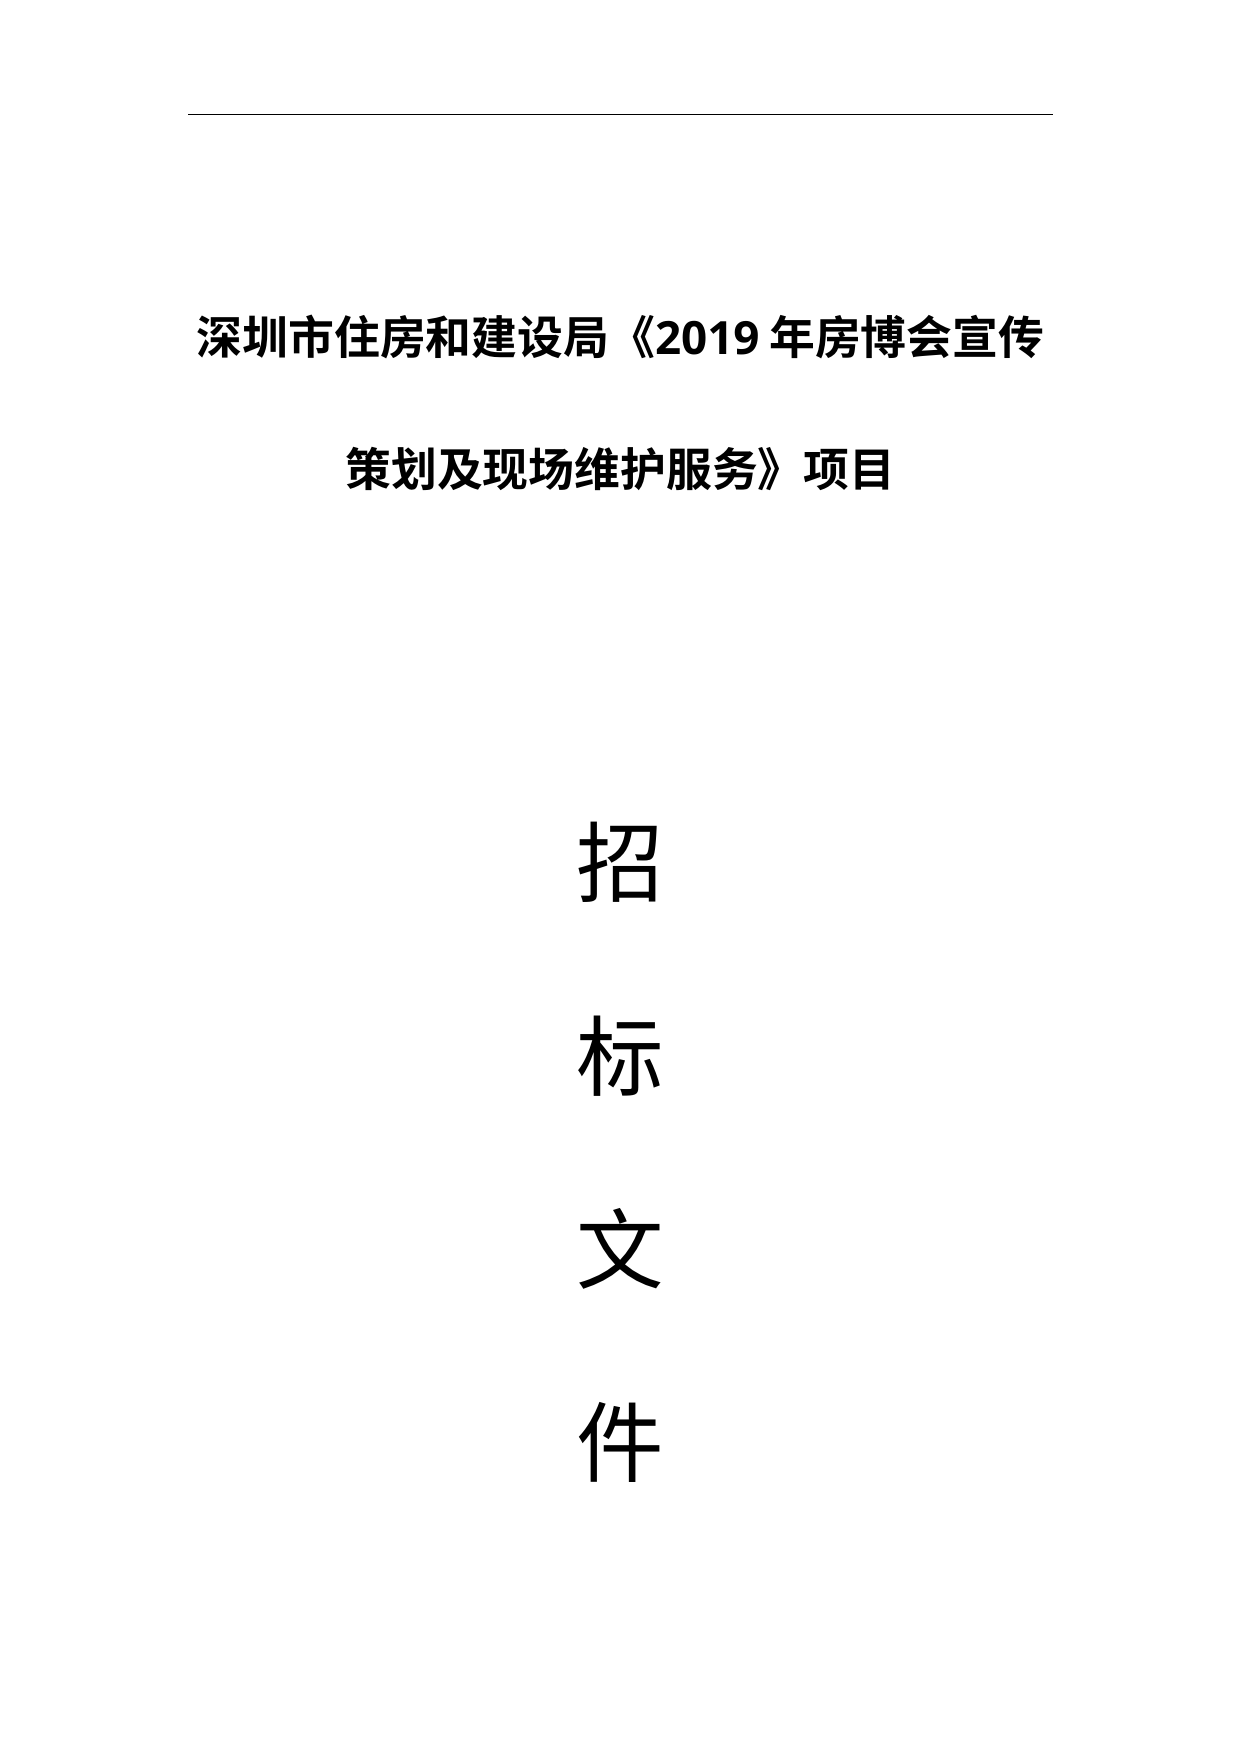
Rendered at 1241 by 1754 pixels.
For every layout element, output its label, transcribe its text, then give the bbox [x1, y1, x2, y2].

text 标 [187, 986, 1053, 1116]
text 招 [187, 793, 1053, 923]
text 深圳市住房和建设局《2019年房博会宣传策划及现场维护服务》项目 [187, 286, 1053, 515]
text 件 [187, 1373, 1053, 1503]
text 文 [187, 1179, 1053, 1309]
